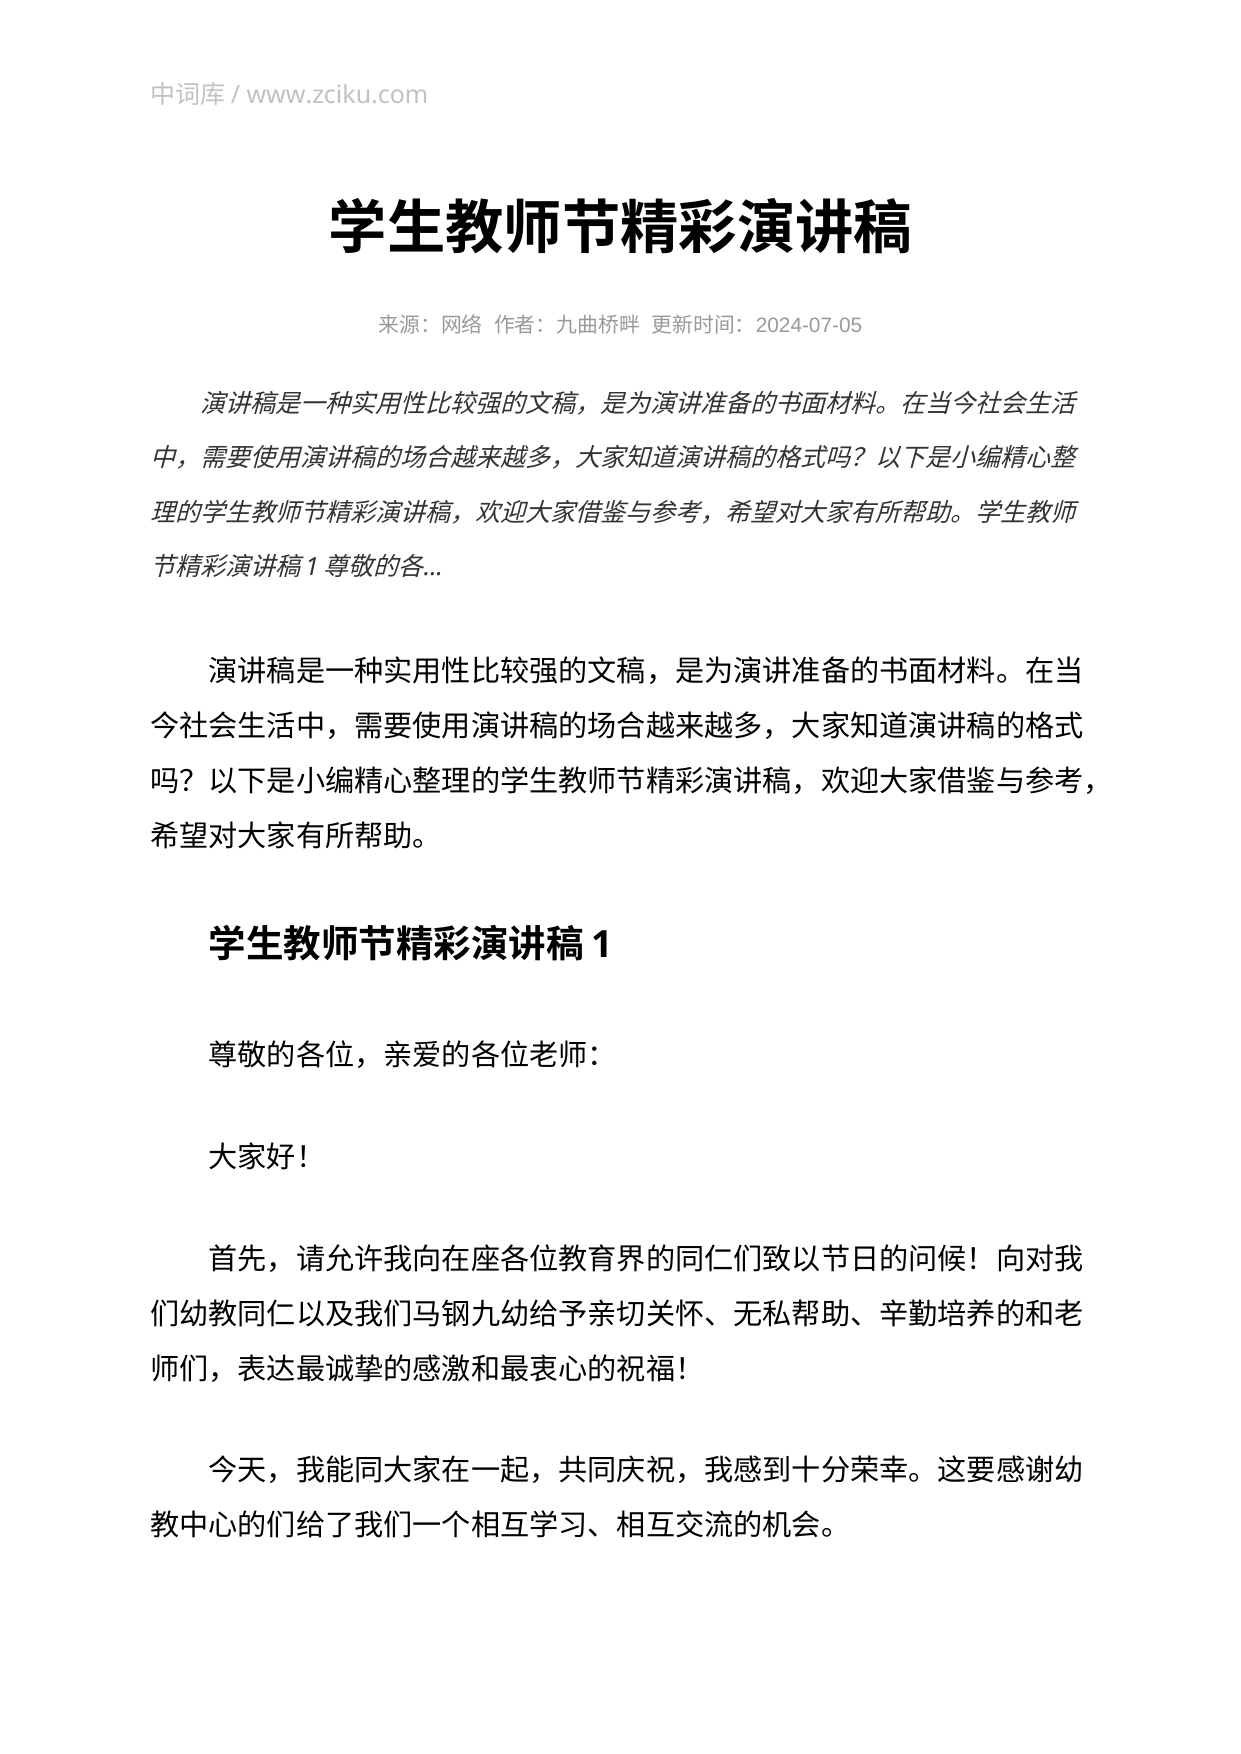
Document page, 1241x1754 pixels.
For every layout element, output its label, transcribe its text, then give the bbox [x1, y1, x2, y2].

subtitle 学生教师节精彩演讲稿 [150, 181, 1090, 266]
text 演讲稿是一种实用性比较强的文稿，是为演讲准备的书面材料。在当今社会生活中，需要使用演讲稿的场合越来越多，大家知道演讲稿的格式吗？以下是小编精心整理的学生教师节精彩演讲稿，欢迎大家借鉴与参考，希望对大家有所帮助。学生教师节精彩演讲稿1尊敬的各... [150, 383, 1090, 583]
text 大家好！ [150, 1134, 1090, 1176]
text 学生教师节精彩演讲稿1 [150, 914, 1090, 969]
text 今天，我能同大家在一起，共同庆祝，我感到十分荣幸。这要感谢幼教中心的们给了我们一个相互学习、相互交流的机会。 [150, 1447, 1090, 1544]
text 首先，请允许我向在座各位教育界的同仁们致以节日的问候！向对我们幼教同仁以及我们马钢九幼给予亲切关怀、无私帮助、辛勤培养的和老师们，表达最诚挚的感激和最衷心的祝福！ [150, 1235, 1090, 1387]
text 演讲稿是一种实用性比较强的文稿，是为演讲准备的书面材料。在当今社会生活中，需要使用演讲稿的场合越来越多，大家知道演讲稿的格式吗？以下是小编精心整理的学生教师节精彩演讲稿，欢迎大家借鉴与参考，希望对大家有所帮助。 [150, 648, 1090, 855]
text 尊敬的各位，亲爱的各位老师： [150, 1032, 1090, 1074]
text 来源：网络 作者：九曲桥畔 更新时间：2024-07-05 [150, 313, 1090, 337]
